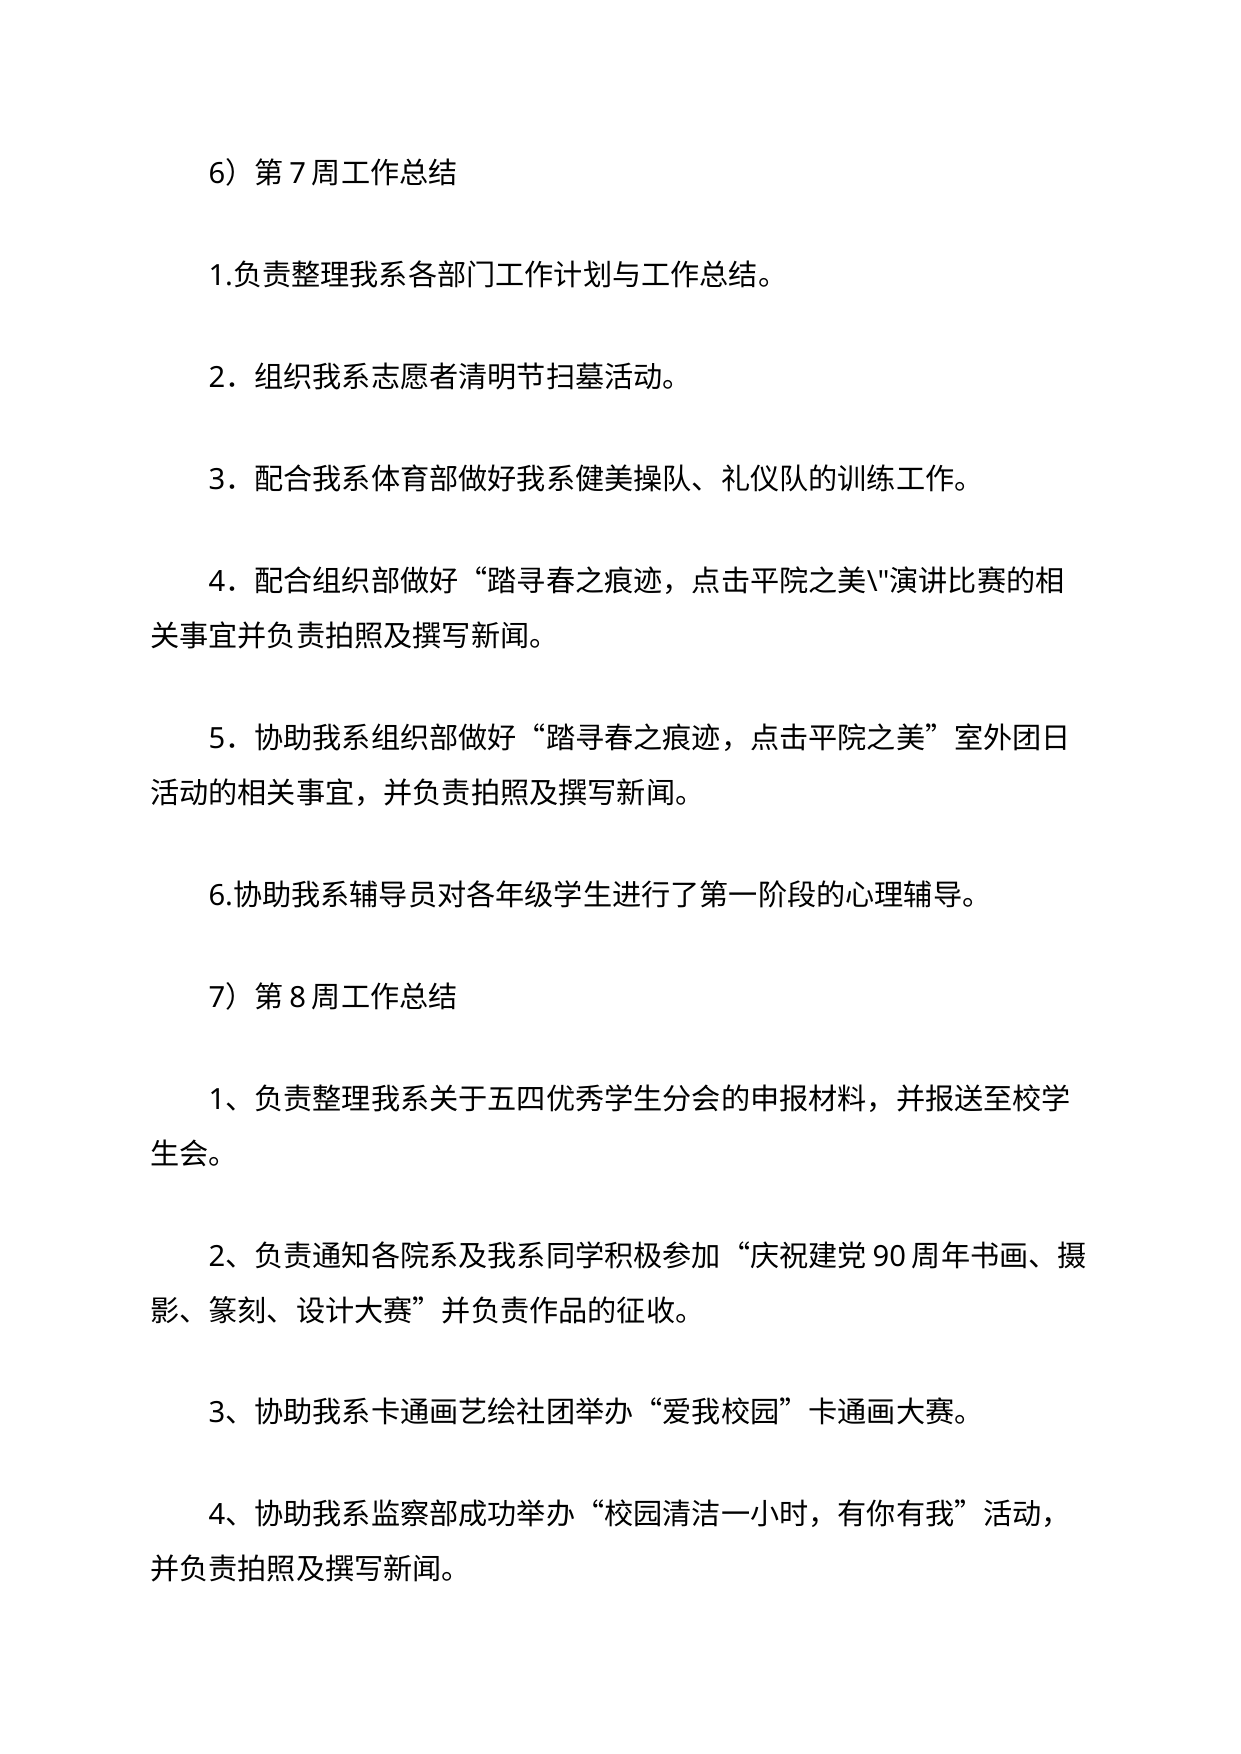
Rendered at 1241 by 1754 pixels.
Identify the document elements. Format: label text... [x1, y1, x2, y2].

text 3、协助我系卡通画艺绘社团举办“爱我校园”卡通画大赛。 [150, 1389, 1090, 1431]
text 2、负责通知各院系及我系同学积极参加“庆祝建党90周年书画、摄影、篆刻、设计大赛”并负责作品的征收。 [150, 1232, 1090, 1329]
text 7）第8周工作总结 [150, 973, 1090, 1016]
text 1、负责整理我系关于五四优秀学生分会的申报材料，并报送至校学生会。 [150, 1075, 1090, 1173]
text 5．协助我系组织部做好“踏寻春之痕迹，点击平院之美”室外团日活动的相关事宜，并负责拍照及撰写新闻。 [150, 715, 1090, 812]
text 3．配合我系体育部做好我系健美操队、礼仪队的训练工作。 [150, 456, 1090, 498]
text 4、协助我系监察部成功举办“校园清洁一小时，有你有我”活动，并负责拍照及撰写新闻。 [150, 1491, 1090, 1588]
text 1.负责整理我系各部门工作计划与工作总结。 [150, 252, 1090, 294]
text 2．组织我系志愿者清明节扫墓活动。 [150, 354, 1090, 396]
text 6.协助我系辅导员对各年级学生进行了第一阶段的心理辅导。 [150, 871, 1090, 914]
text 6）第7周工作总结 [150, 150, 1090, 192]
text 4．配合组织部做好“踏寻春之痕迹，点击平院之美\"演讲比赛的相关事宜并负责拍照及撰写新闻。 [150, 558, 1090, 655]
